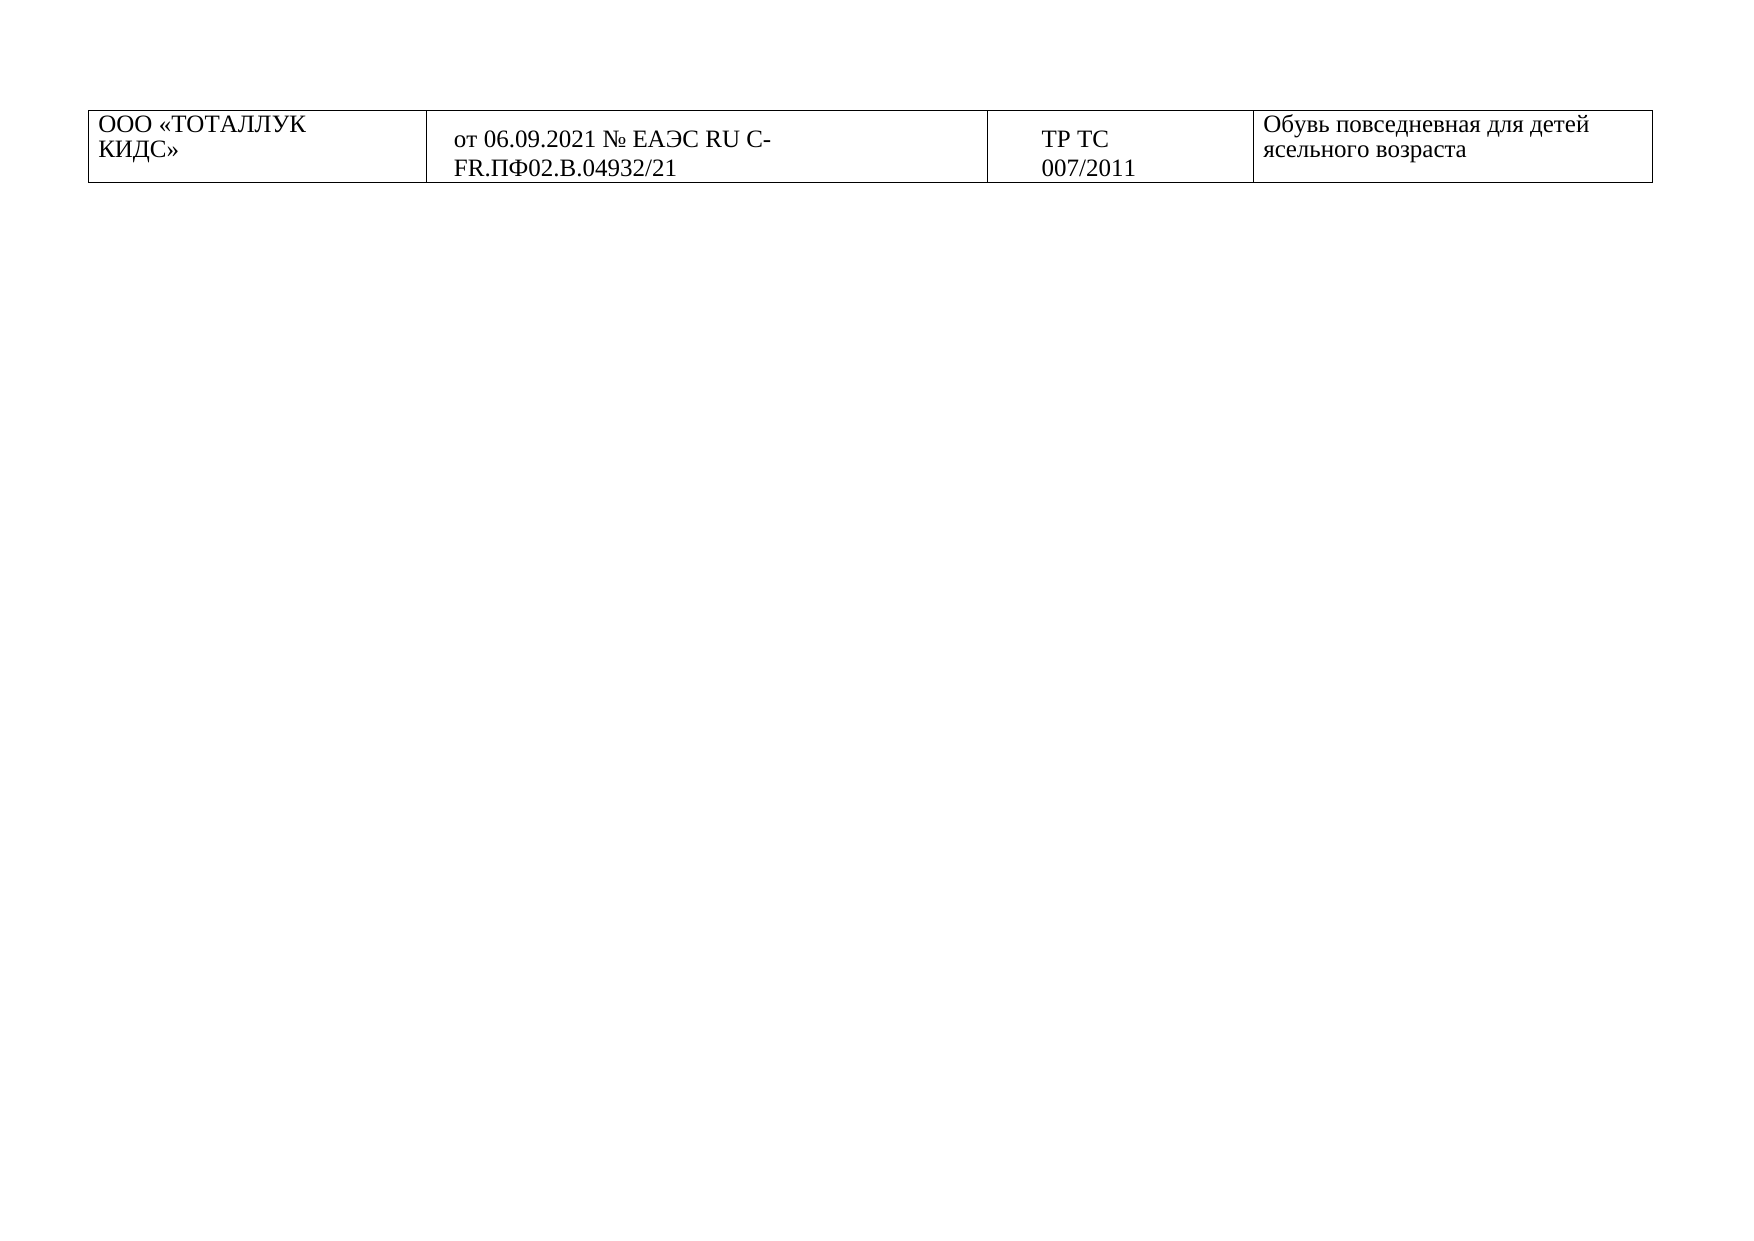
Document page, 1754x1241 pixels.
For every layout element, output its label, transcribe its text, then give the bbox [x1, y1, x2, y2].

table_cell ООО «ТОТАЛЛУК КИДС» [89, 111, 426, 182]
table_cell от 06.09.2021 № ЕАЭС RU С-FR.ПФ02.В.04932/21 [427, 111, 987, 182]
table_cell ТР ТС 007/2011 [988, 111, 1253, 182]
table_cell Обувь повседневная для детей ясельного возраста [1254, 111, 1652, 182]
